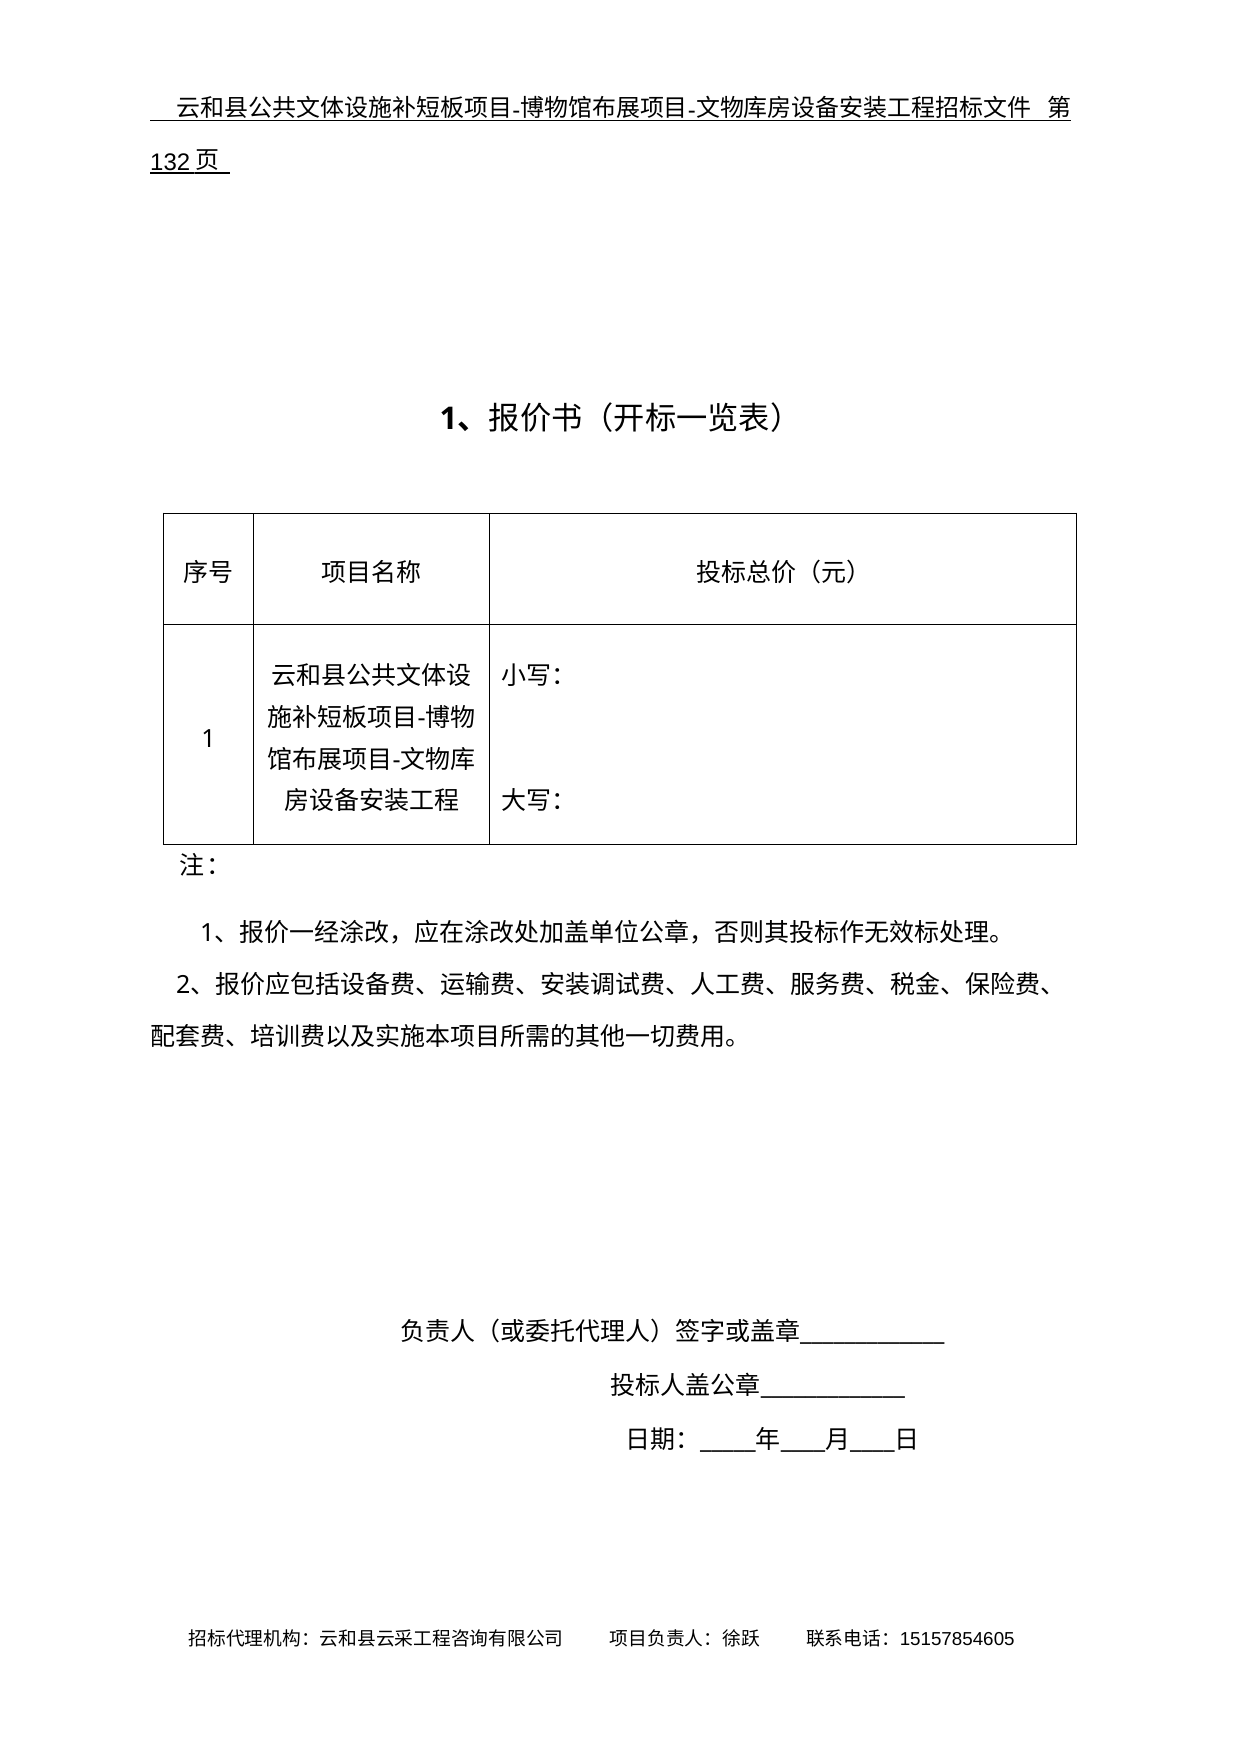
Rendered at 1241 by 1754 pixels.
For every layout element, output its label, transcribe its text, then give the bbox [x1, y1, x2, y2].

table_cell 1 [164, 625, 253, 844]
text 1、报价一经涂改，应在涂改处加盖单位公章，否则其投标作无效标处理。 [150, 899, 1090, 952]
table_header 项目名称 [254, 514, 489, 624]
text 注： [150, 845, 1090, 881]
table_cell 云和县公共文体设施补短板项目-博物馆布展项目-文物库房设备安装工程 [254, 625, 489, 844]
text 1、报价书（开标一览表） [150, 393, 1090, 439]
text 日期：_____年____月____日 [150, 1420, 1040, 1456]
table_header 投标总价（元） [490, 514, 1076, 624]
text 2、报价应包括设备费、运输费、安装调试费、人工费、服务费、税金、保险费、配套费、培训费以及实施本项目所需的其他一切费用。 [150, 952, 1090, 1056]
table_header 序号 [164, 514, 253, 624]
text 投标人盖公章_____________ [150, 1365, 1040, 1402]
table_cell 小写： 大写： [490, 625, 1076, 844]
text 负责人（或委托代理人）签字或盖章_____________ [150, 1311, 1040, 1347]
